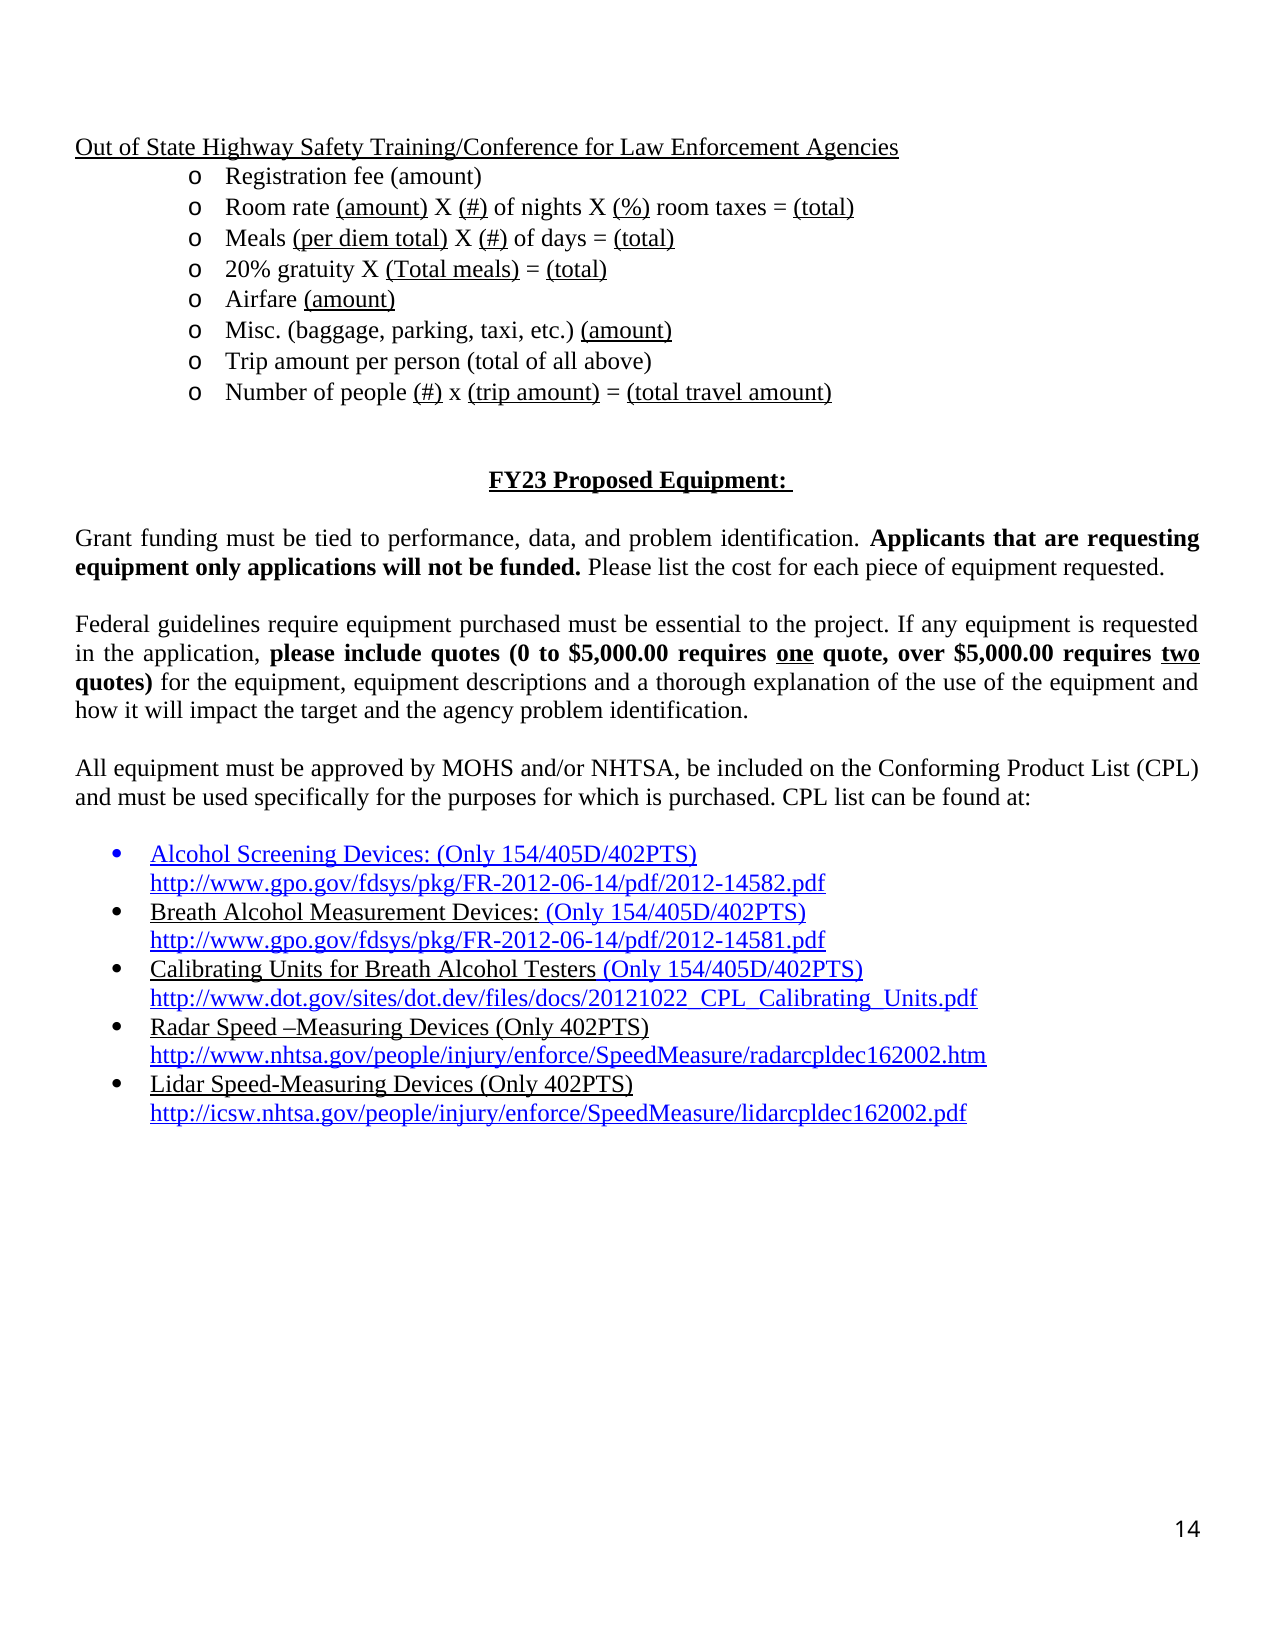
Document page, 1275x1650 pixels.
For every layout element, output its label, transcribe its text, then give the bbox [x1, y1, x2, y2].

list Breath Alcohol Measurement Devices: (Only 154/405D/402PTS) [112, 897, 1200, 925]
list Misc. (baggage, parking, taxi, etc.) (amount) [187, 315, 1200, 346]
list http://www.dot.gov/sites/dot.dev/files/docs/20121022_CPL_Calibrating_Units.pdf [150, 983, 1200, 1012]
list http://www.gpo.gov/fdsys/pkg/FR-2012-06-14/pdf/2012-14581.pdf [150, 925, 1200, 954]
list Trip amount per person (total of all above) [187, 346, 1200, 377]
list Registration fee (amount) [187, 161, 1200, 192]
text http://www.nhtsa.gov/people/injury/enforce/SpeedMeasure/radarcpldec162002.htm [150, 1040, 1200, 1069]
text Out of State Highway Safety Training/Conference for Law Enforcement Agencies [75, 132, 1200, 161]
text Federal guidelines require equipment purchased must be essential to the project. If any equipment is requested in the application, please include quotes (0 to $5,000.00 requires one quote, over $5,000.00 requires two quotes) for the equipment, equipment descriptions and a thorough explanation of the use of the equipment and how it will impact the target and the agency problem identification. [75, 609, 1200, 724]
text http://icsw.nhtsa.gov/people/injury/enforce/SpeedMeasure/lidarcpldec162002.pdf [150, 1098, 1200, 1127]
list Number of people (#) x (trip amount) = (total travel amount) [187, 377, 1200, 408]
text Grant funding must be tied to performance, data, and problem identification. Applicants that are requesting equipment only applications will not be funded. Please list the cost for each piece of equipment requested. [75, 523, 1200, 580]
list http://www.gpo.gov/fdsys/pkg/FR-2012-06-14/pdf/2012-14582.pdf [150, 868, 1200, 897]
list Airfare (amount) [187, 284, 1200, 315]
list Radar Speed –Measuring Devices (Only 402PTS) [112, 1012, 1200, 1040]
list Room rate (amount) X (#) of nights X (%) room taxes = (total) [187, 192, 1200, 223]
list Meals (per diem total) X (#) of days = (total) [187, 223, 1200, 254]
list Calibrating Units for Breath Alcohol Testers (Only 154/405D/402PTS) [112, 954, 1200, 983]
text FY23 Proposed Equipment: [75, 465, 1200, 494]
text All equipment must be approved by MOHS and/or NHTSA, be included on the Conforming Product List (CPL) and must be used specifically for the purposes for which is purchased. CPL list can be found at: [75, 753, 1200, 810]
list Alcohol Screening Devices: (Only 154/405D/402PTS) [112, 839, 1200, 868]
list 20% gratuity X (Total meals) = (total) [187, 254, 1200, 284]
list Lidar Speed-Measuring Devices (Only 402PTS) [112, 1069, 1200, 1098]
